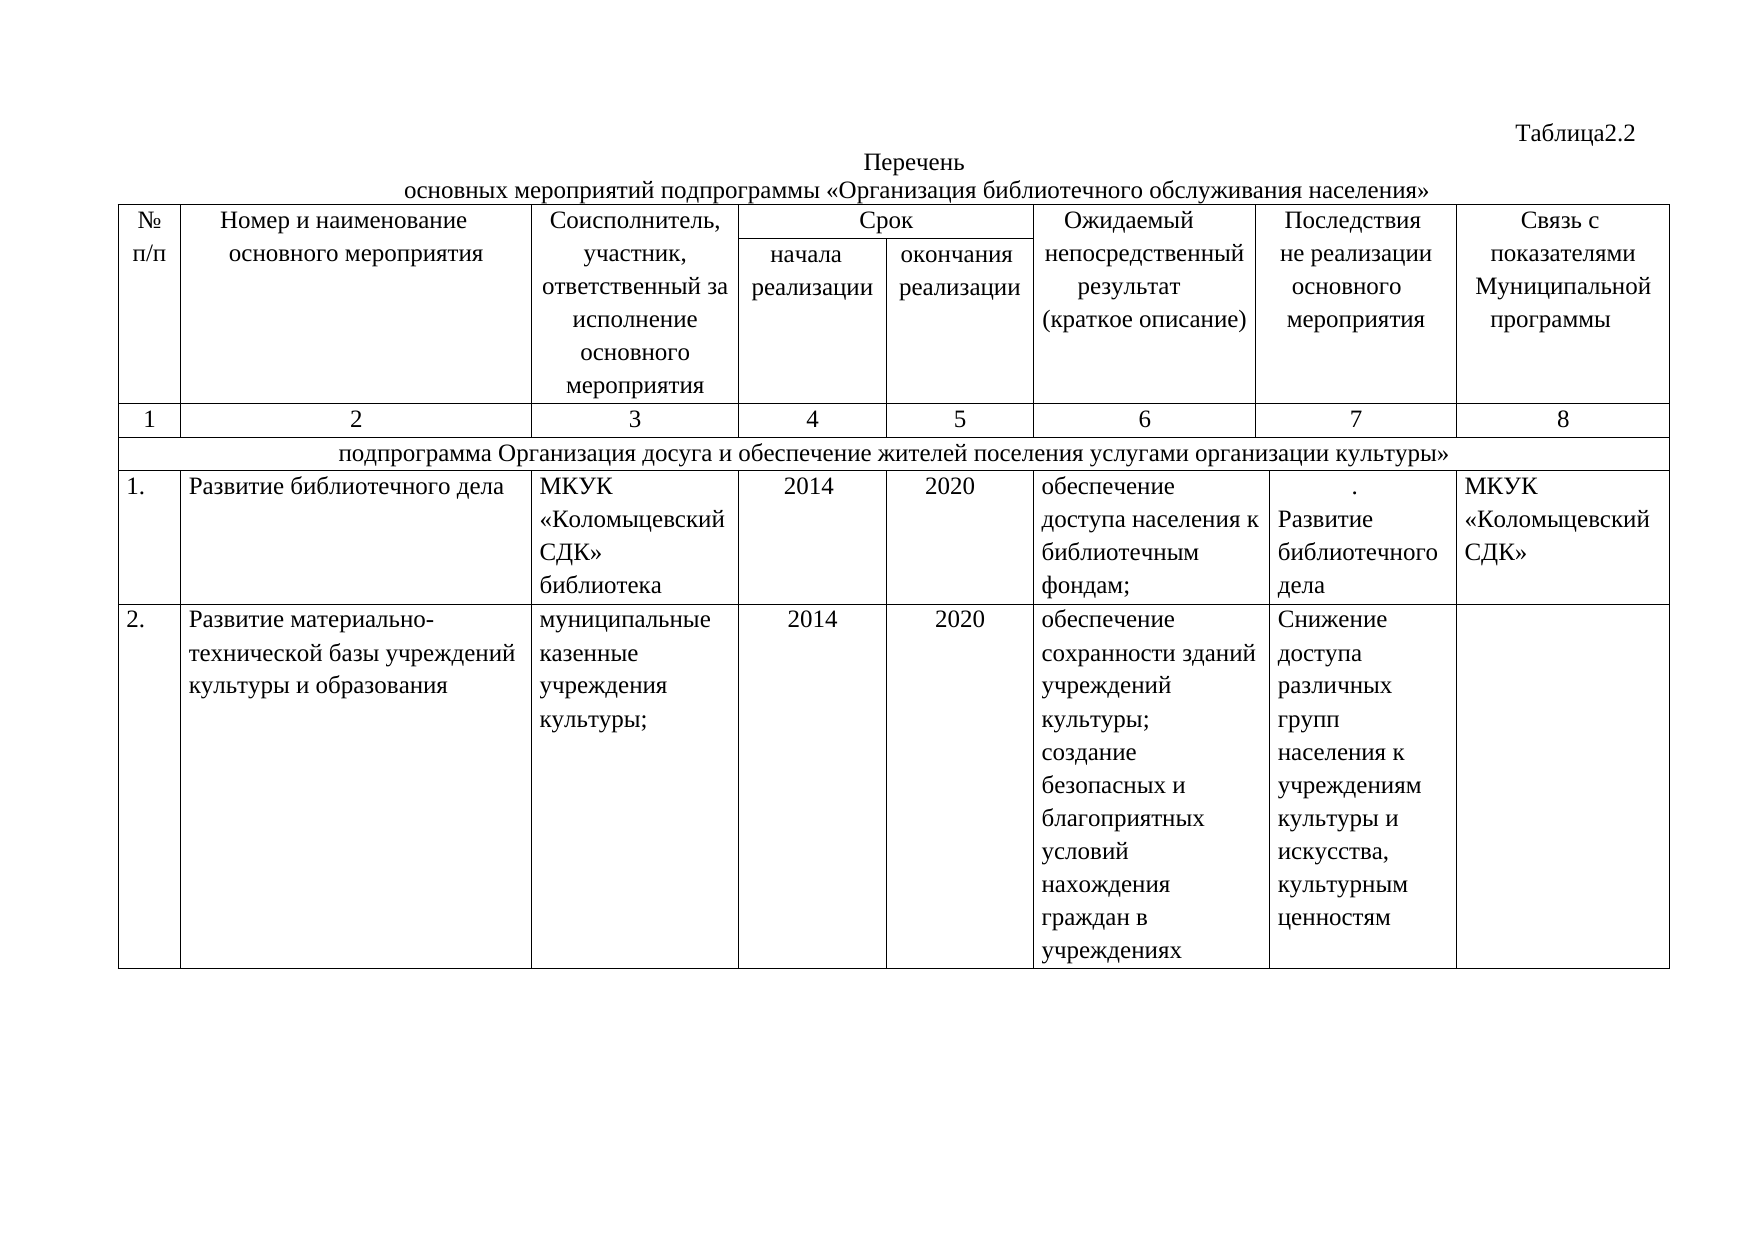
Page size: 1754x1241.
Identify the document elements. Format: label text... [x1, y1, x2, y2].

table_cell МКУК «Коломыцевский СДК» [1457, 471, 1669, 603]
table_cell 2014 [739, 471, 886, 603]
text Таблица2.2 [118, 118, 1636, 147]
table_cell муниципальные казенные учреждения культуры; [532, 605, 738, 967]
table_cell 2014 [739, 605, 886, 967]
table_header № п/п [119, 205, 180, 403]
table_cell 7 [1256, 404, 1456, 437]
table_cell 2020 [887, 471, 1033, 603]
table_header Ожидаемый непосредственный результат (краткое описание) [1034, 205, 1255, 403]
table_header Связь с показателями Муниципальной программы [1457, 205, 1669, 403]
table_cell окончания реализации [887, 239, 1033, 403]
table_cell обеспечение доступа населения к библиотечным фондам; [1034, 471, 1269, 603]
table_cell 8 [1457, 404, 1669, 437]
table_cell 2. [119, 605, 180, 967]
table_cell 2 [181, 404, 531, 437]
text Перечень [118, 147, 1636, 176]
table_cell подпрограмма Организация досуга и обеспечение жителей поселения услугами организации культуры» [119, 438, 1669, 470]
table_cell 6 [1034, 404, 1255, 437]
table_cell 2020 [887, 605, 1033, 967]
table_cell 4 [739, 404, 886, 437]
table_cell Развитие материально-технической базы учреждений культуры и образования [181, 605, 531, 967]
table_cell 3 [532, 404, 738, 437]
table_cell 5 [887, 404, 1033, 437]
table_cell Развитие библиотечного дела [181, 471, 531, 603]
table_cell Снижение доступа различных групп населения к учреждениям культуры и искусства, культурным ценностям [1270, 605, 1456, 967]
table_cell . Развитие библиотечного дела [1270, 471, 1456, 603]
text основных мероприятий подпрограммы «Организация библиотечного обслуживания населения» [118, 176, 1636, 204]
table_header Соисполнитель, участник, ответственный за исполнение основного мероприятия [532, 205, 738, 403]
table_cell МКУК «Коломыцевский СДК» библиотека [532, 471, 738, 603]
table_cell 1. [119, 471, 180, 603]
table_cell 1 [119, 404, 180, 437]
table_header Номер и наименование основного мероприятия [181, 205, 531, 403]
table_header Последствия не реализации основного мероприятия [1256, 205, 1456, 403]
table_cell обеспечение сохранности зданий учреждений культуры; создание безопасных и благоприятных условий нахождения граждан в учреждениях [1034, 605, 1269, 967]
table_cell [1457, 605, 1669, 967]
table_cell начала реализации [739, 239, 886, 403]
table_header Срок [739, 205, 1033, 238]
